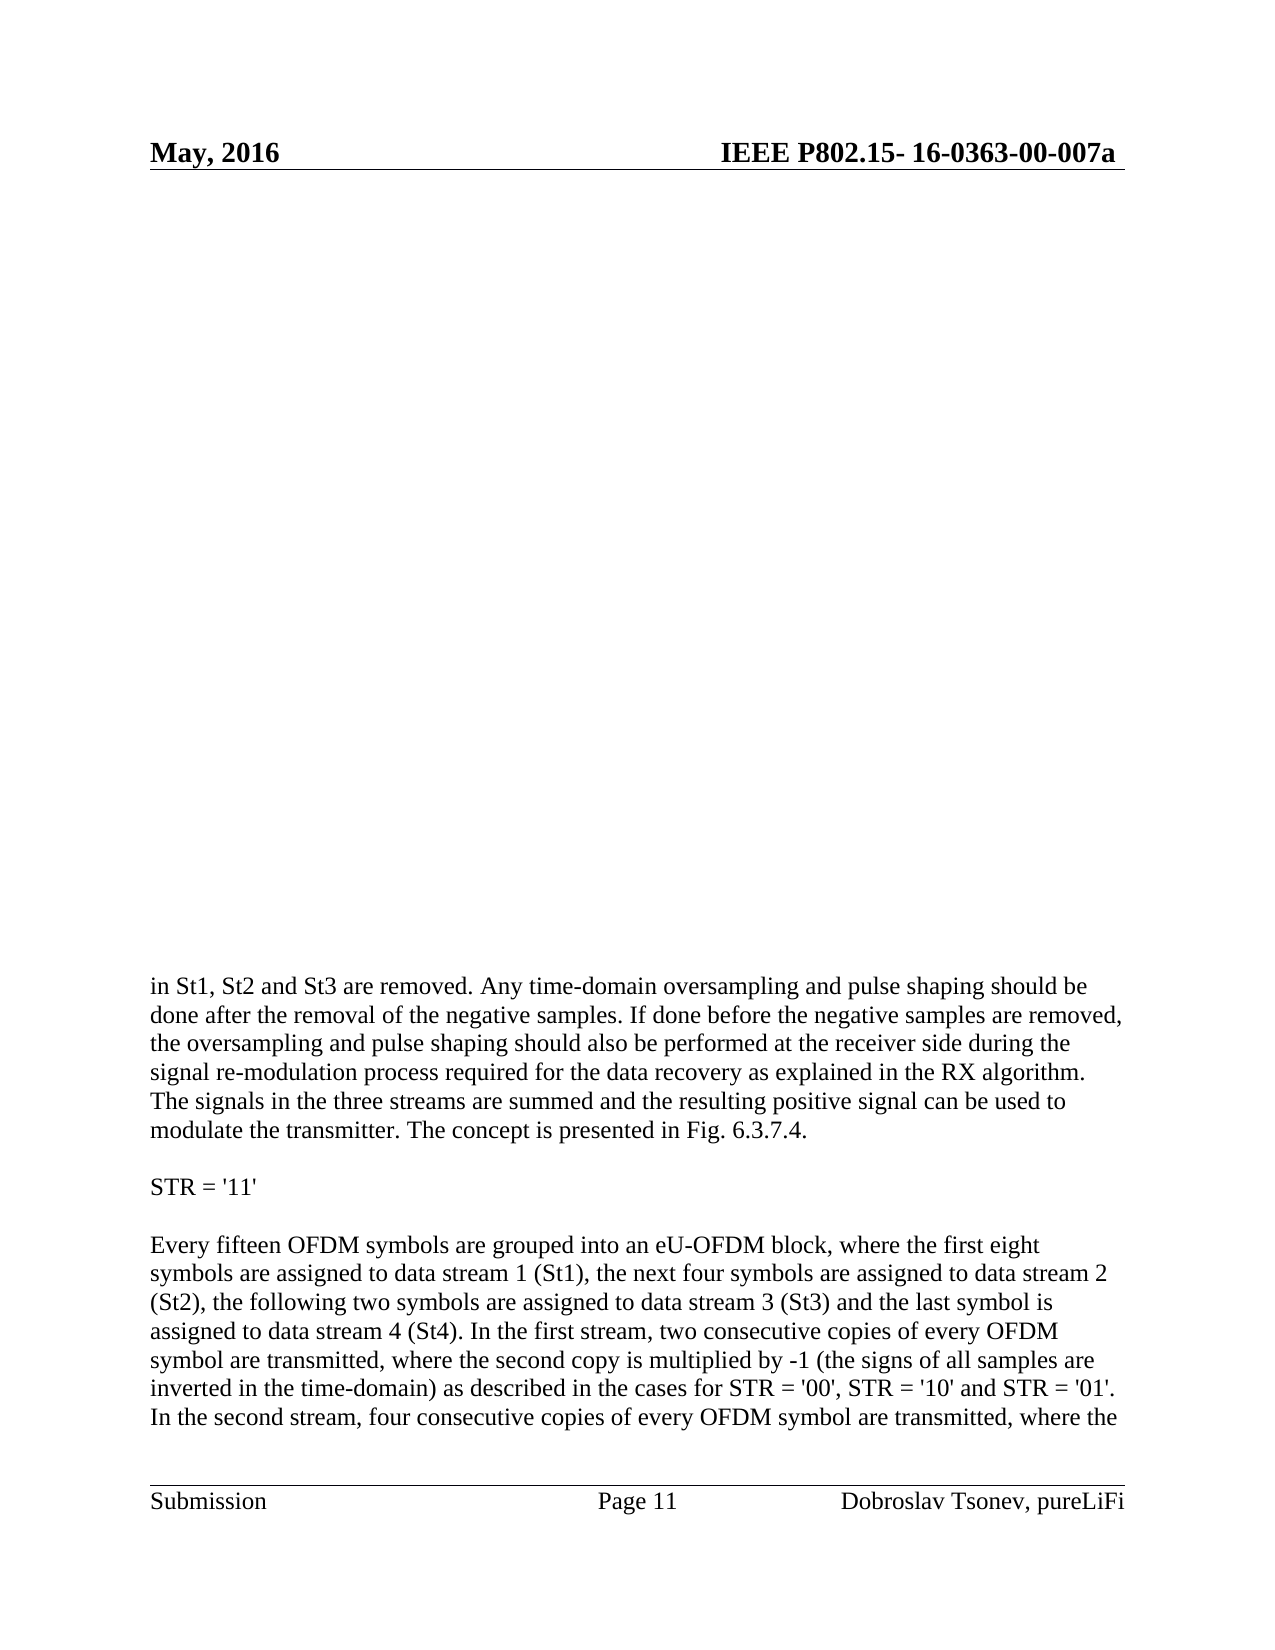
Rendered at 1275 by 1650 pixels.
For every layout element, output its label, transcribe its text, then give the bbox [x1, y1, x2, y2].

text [150, 208, 1125, 1143]
text Every fifteen OFDM symbols are grouped into an eU-OFDM block, where the first eight symbols are assigned to data stream 1 (St1), the next four symbols are assigned to data stream 2 (St2), the following two symbols are assigned to data stream 3 (St3) and the last symbol is assigned to data stream 4 (St4). In the first stream, two consecutive copies of every OFDM symbol are transmitted, where the second copy is multiplied by -1 (the signs of all samples are inverted in the time-domain) as described in the cases for STR = '00', STR = '10' and STR = '01'. In the second stream, four consecutive copies of every OFDM symbol are transmitted, where the [150, 1230, 1125, 1431]
text STR = '11' [150, 1172, 1125, 1201]
